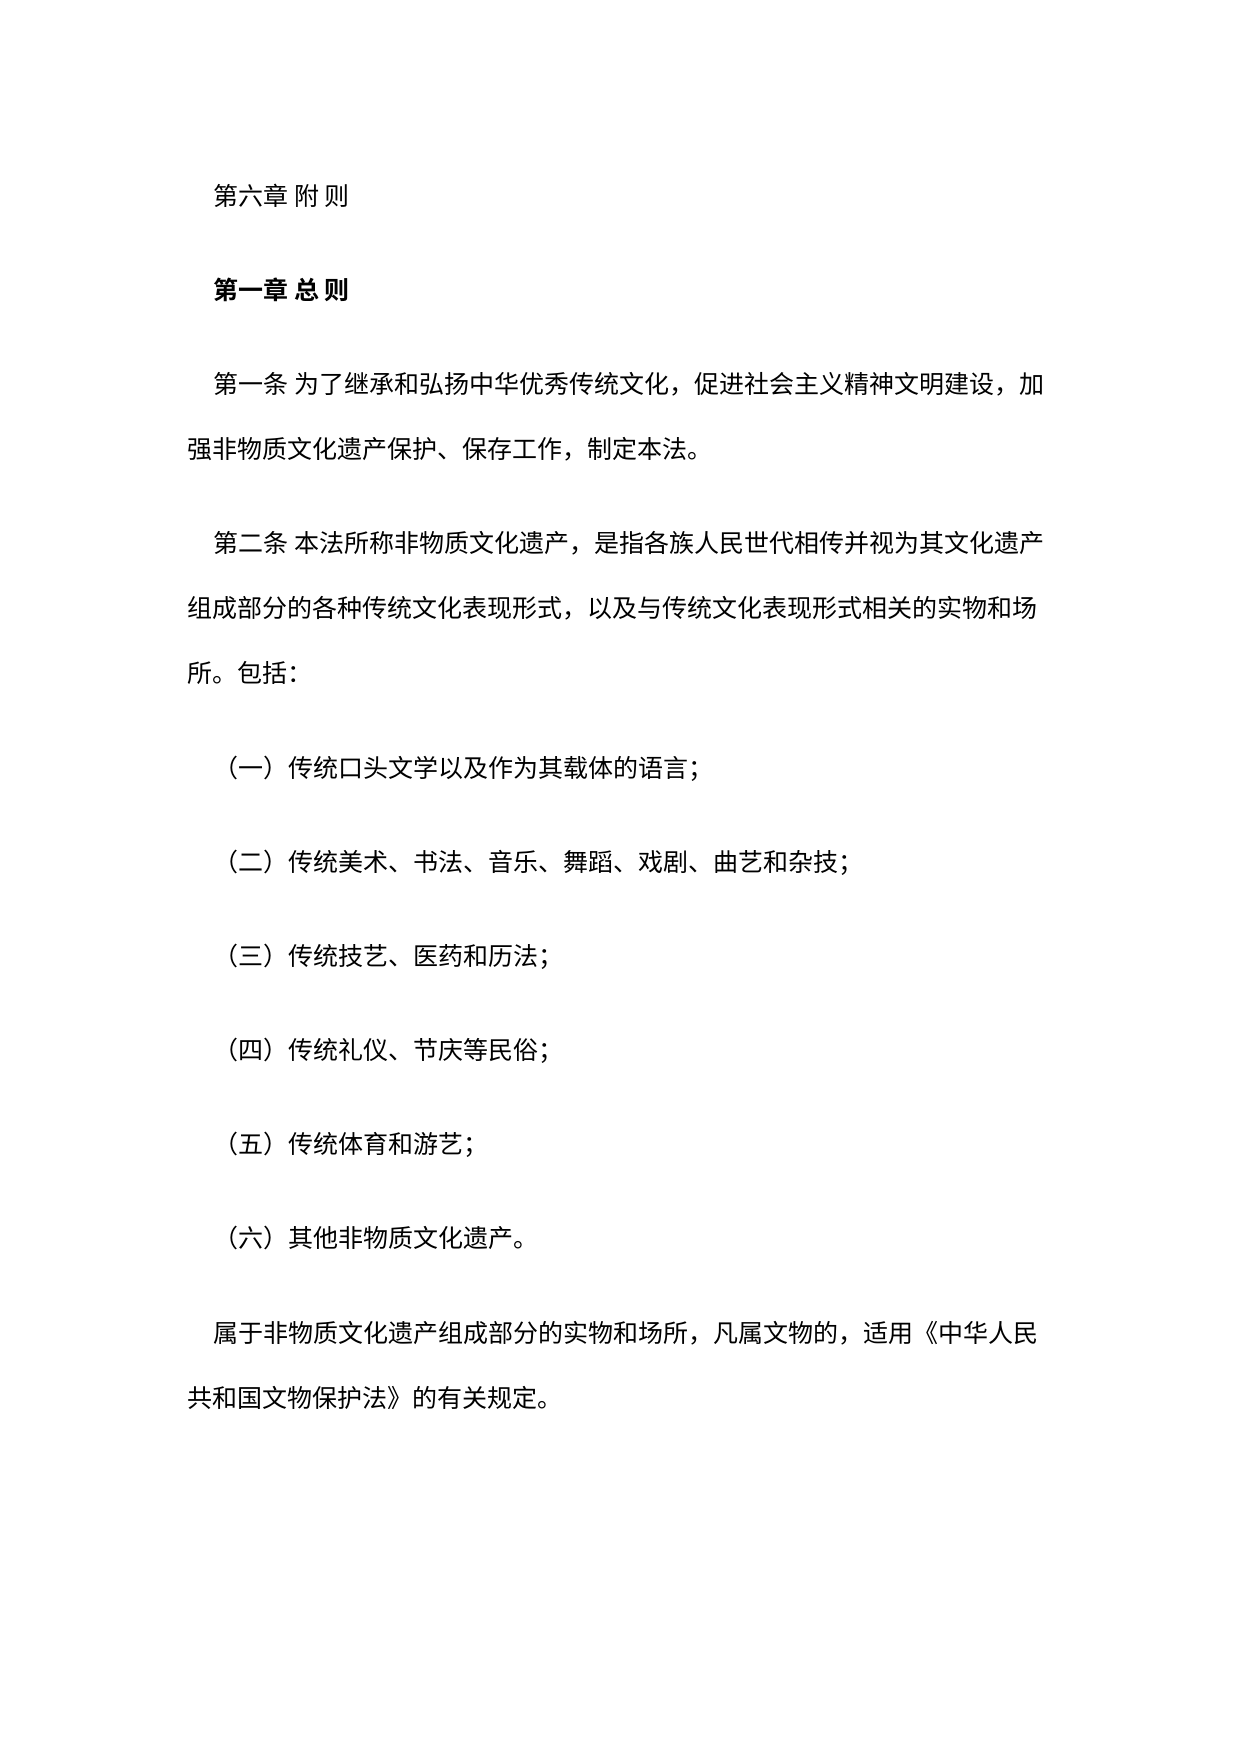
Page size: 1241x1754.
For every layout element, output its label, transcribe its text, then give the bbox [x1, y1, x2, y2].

text （一）传统口头文学以及作为其载体的语言； [187, 734, 1053, 799]
text 第六章 附 则 [187, 162, 1053, 227]
text （六）其他非物质文化遗产。 [187, 1204, 1053, 1269]
text 第二条 本法所称非物质文化遗产，是指各族人民世代相传并视为其文化遗产组成部分的各种传统文化表现形式，以及与传统文化表现形式相关的实物和场所。包括： [187, 509, 1053, 704]
text （四）传统礼仪、节庆等民俗； [187, 1016, 1053, 1081]
text 属于非物质文化遗产组成部分的实物和场所，凡属文物的，适用《中华人民共和国文物保护法》的有关规定。 [187, 1299, 1053, 1429]
text 第一条 为了继承和弘扬中华优秀传统文化，促进社会主义精神文明建设，加强非物质文化遗产保护、保存工作，制定本法。 [187, 350, 1053, 480]
text （二）传统美术、书法、音乐、舞蹈、戏剧、曲艺和杂技； [187, 828, 1053, 893]
text 第一章 总 则 [187, 256, 1053, 321]
text （三）传统技艺、医药和历法； [187, 922, 1053, 987]
text （五）传统体育和游艺； [187, 1110, 1053, 1175]
